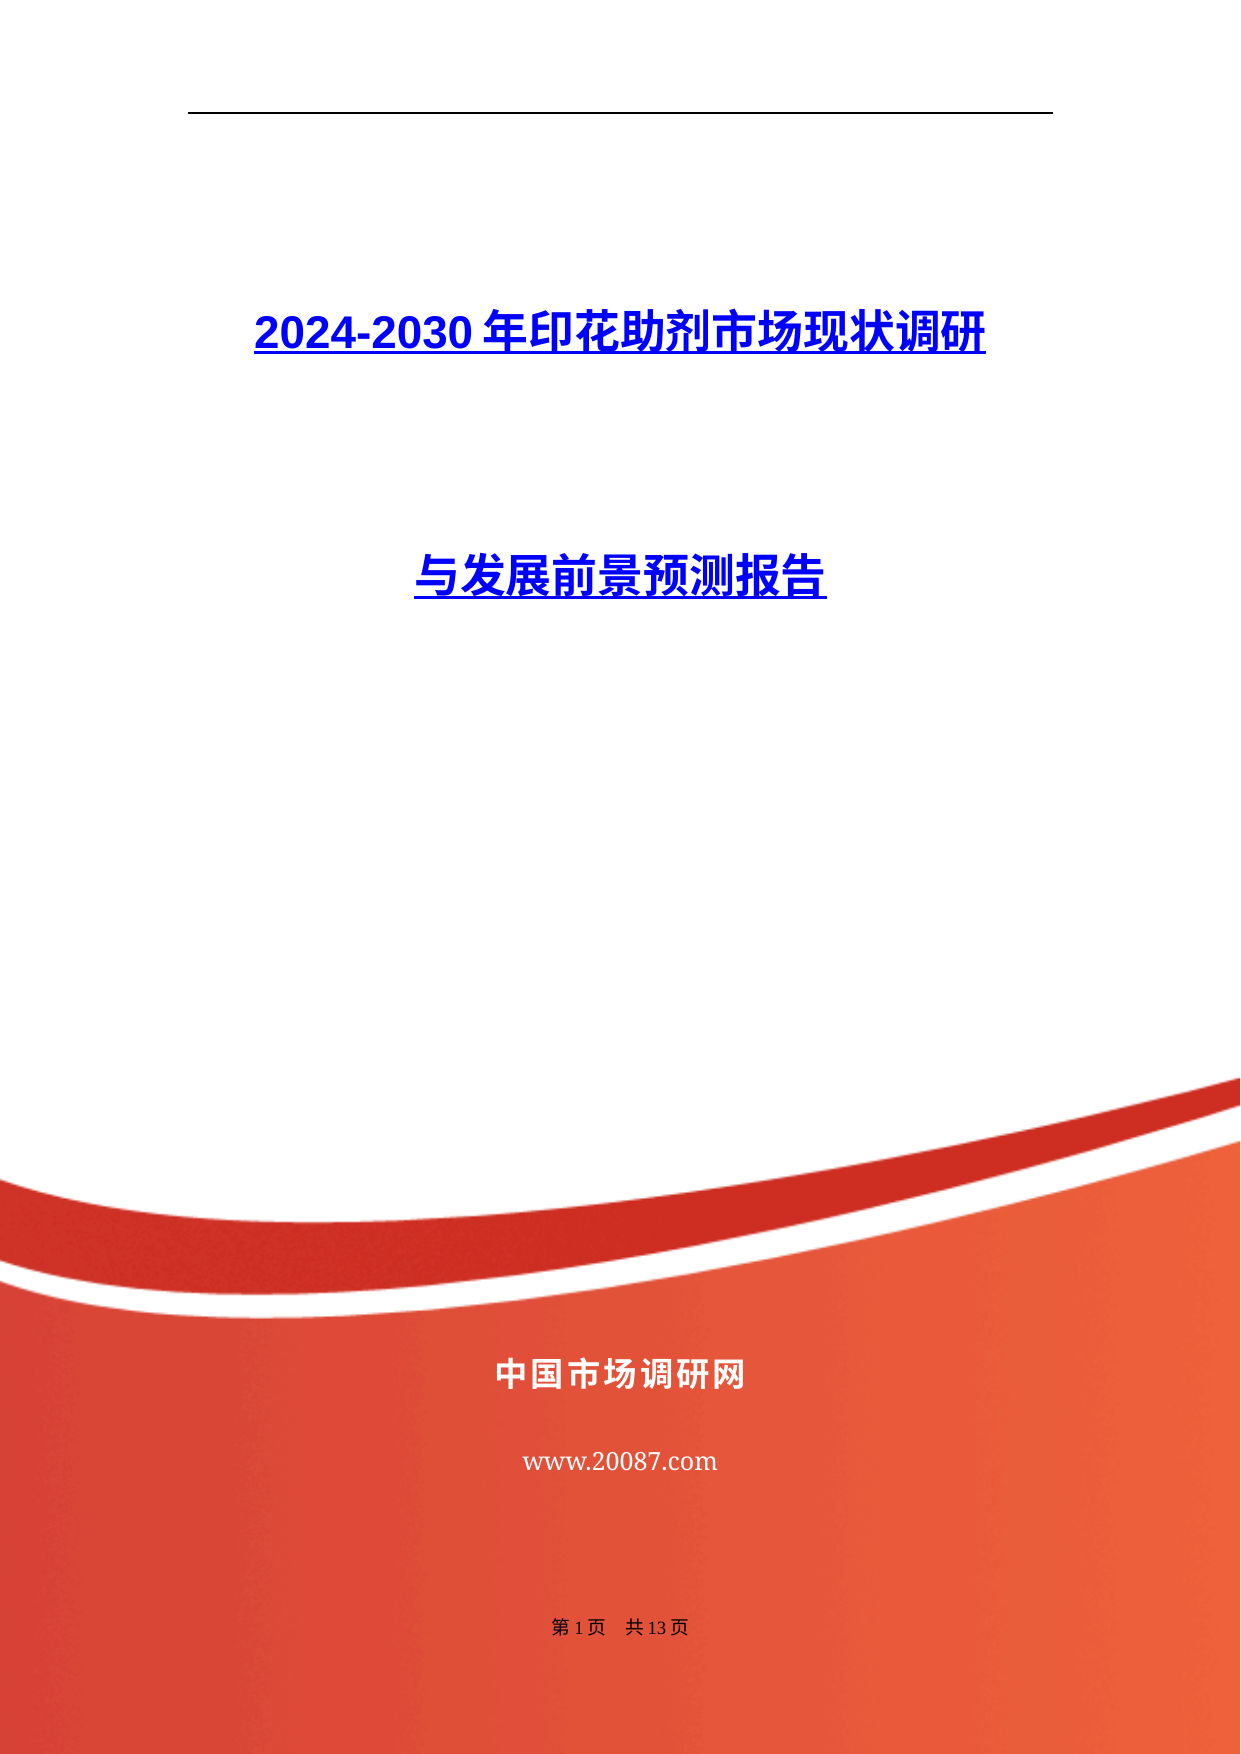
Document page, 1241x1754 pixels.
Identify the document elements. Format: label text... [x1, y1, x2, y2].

picture [0, 1006, 1241, 1754]
subtitle 中国市场调研网 [187, 1339, 1053, 1404]
table_header 2024-2030年印花助剂市场现状调研与发展前景预测报告 [188, 207, 1053, 773]
text www.20087.com [187, 1428, 1053, 1493]
